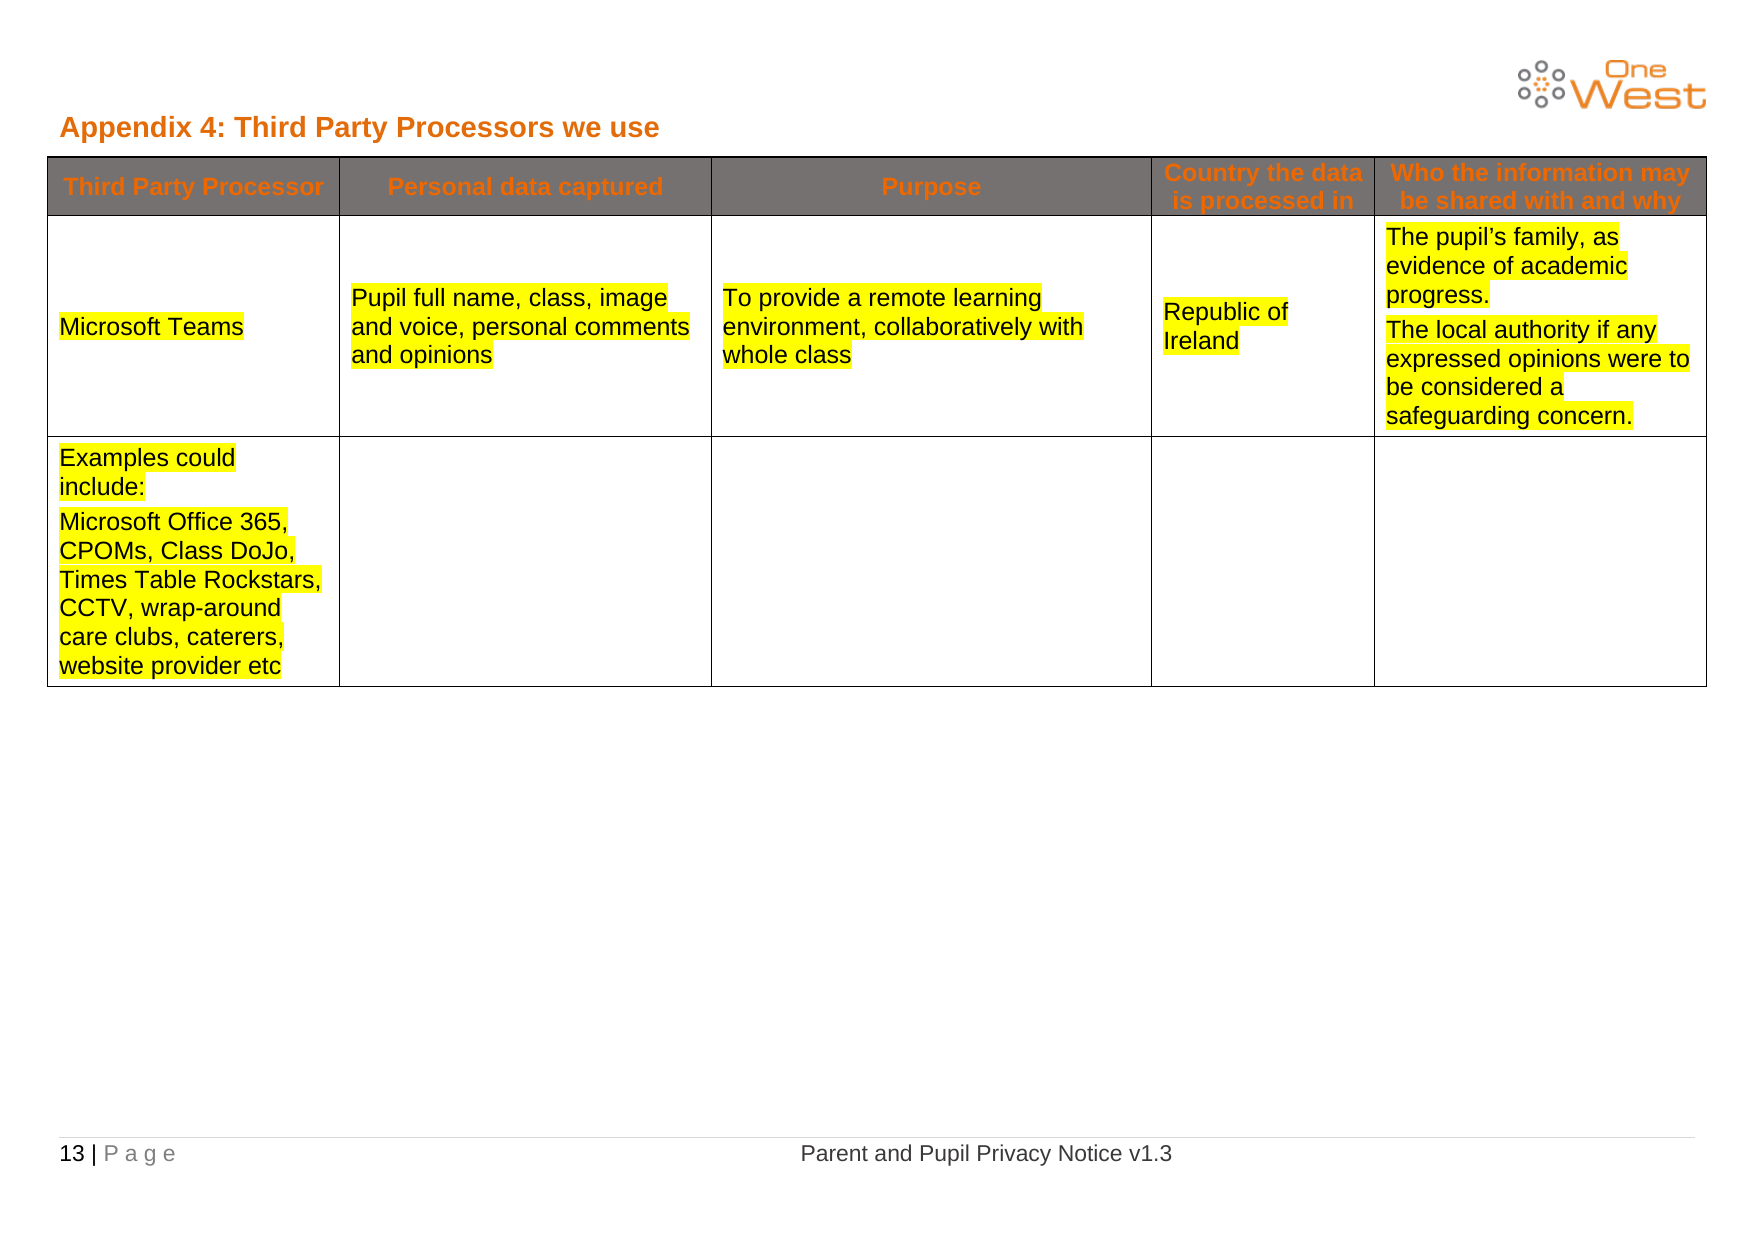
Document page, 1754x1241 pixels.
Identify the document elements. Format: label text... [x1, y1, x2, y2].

table_header Third Party Processor [48, 158, 339, 215]
table_cell [1375, 437, 1706, 686]
table_cell Pupil full name, class, image and voice, personal comments and opinions [340, 216, 711, 436]
table_header Who the information may be shared with and why [1375, 158, 1706, 215]
table_cell [712, 437, 1151, 686]
table_cell Republic of Ireland [1152, 216, 1374, 436]
table_cell Examples could include: Microsoft Office 365, CPOMs, Class DoJo, Times Table Rockstars, CCTV, wrap-around care clubs, caterers, website provider etc [48, 437, 339, 686]
table_cell [1152, 437, 1374, 686]
table_cell The pupil’s family, as evidence of academic progress. The local authority if any expressed opinions were to be considered a safeguarding concern. [1375, 216, 1706, 436]
text Appendix 4: Third Party Processors we use [59, 110, 1695, 144]
picture [1518, 60, 1707, 110]
table_header Purpose [712, 158, 1151, 215]
table_cell To provide a remote learning environment, collaboratively with whole class [712, 216, 1151, 436]
table_header Country the data is processed in [1152, 158, 1374, 215]
table_cell Microsoft Teams [48, 216, 339, 436]
table_cell [340, 437, 711, 686]
table_header Personal data captured [340, 158, 711, 215]
